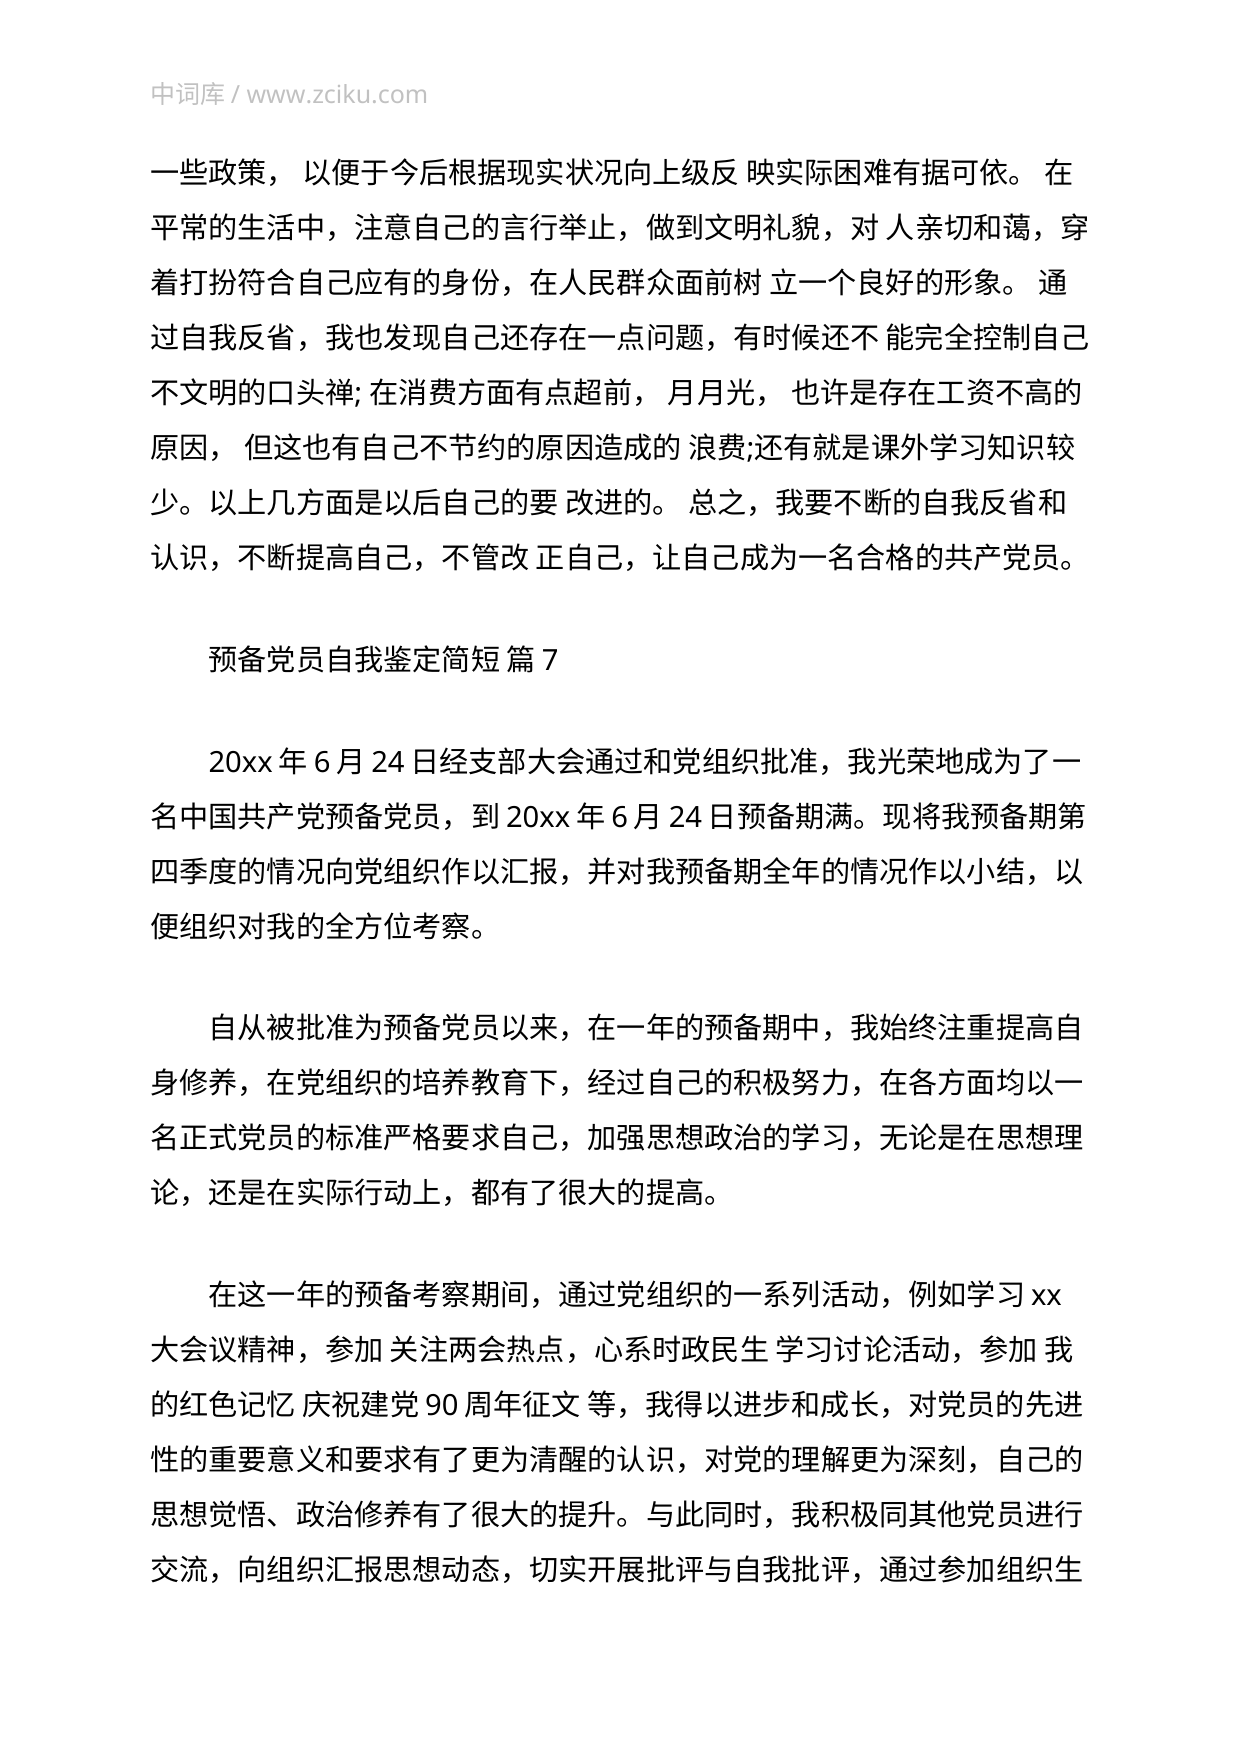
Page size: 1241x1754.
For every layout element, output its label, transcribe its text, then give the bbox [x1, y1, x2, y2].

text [150, 1271, 1090, 1588]
text 20xx年6月24日经支部大会通过和党组织批准，我光荣地成为了一名中国共产党预备党员，到20xx年6月24日预备期满。现将我预备期第四季度的情况向党组织作以汇报，并对我预备期全年的情况作以小结，以便组织对我的全方位考察。 [150, 738, 1090, 945]
text 预备党员自我鉴定简短 篇7 [150, 636, 1090, 679]
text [150, 150, 1090, 577]
text 自从被批准为预备党员以来，在一年的预备期中，我始终注重提高自身修养，在党组织的培养教育下，经过自己的积极努力，在各方面均以一名正式党员的标准严格要求自己，加强思想政治的学习，无论是在思想理论，还是在实际行动上，都有了很大的提高。 [150, 1005, 1090, 1212]
